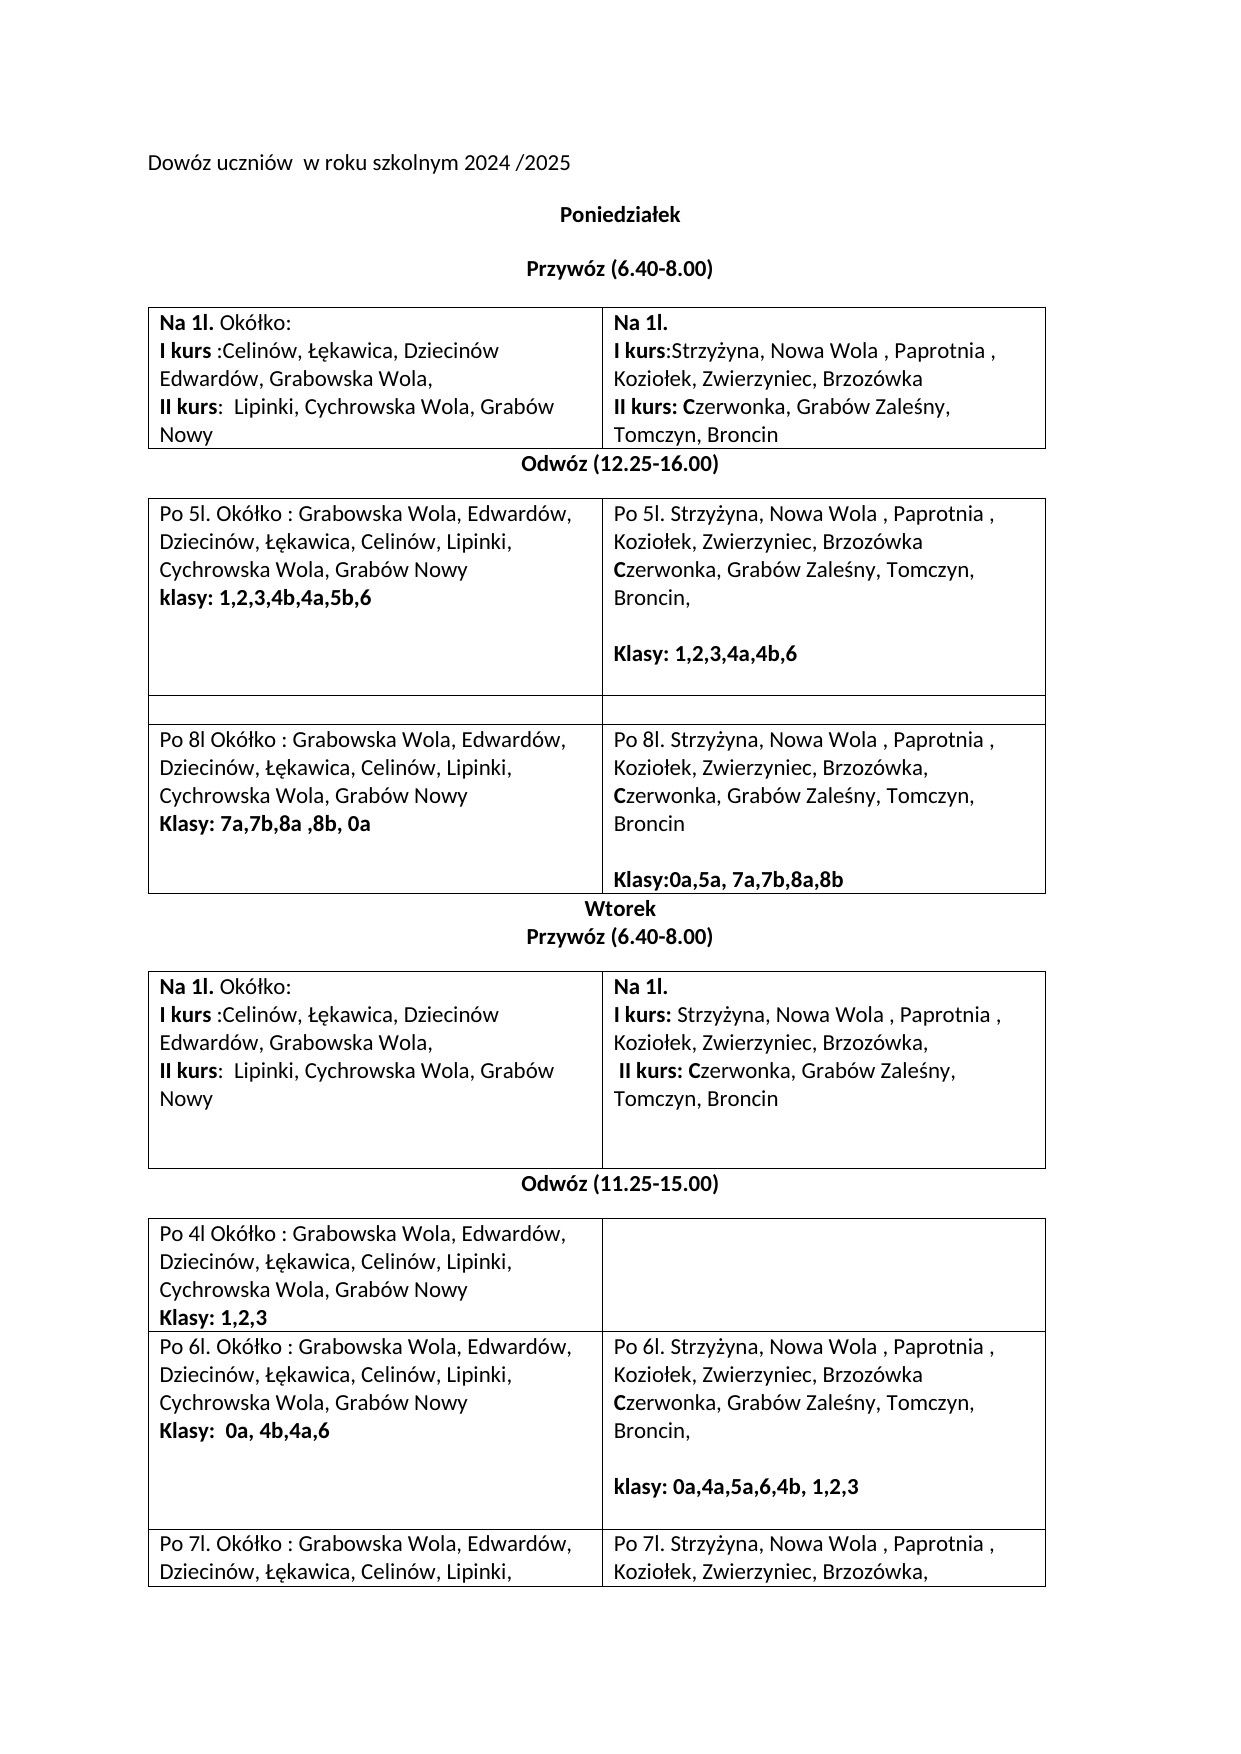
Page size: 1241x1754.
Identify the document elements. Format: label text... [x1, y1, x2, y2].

table_cell Po 6l. Okółko : Grabowska Wola, Edwardów, Dziecinów, Łękawica, Celinów, Lipinki, Cychrowska Wola, Grabów Nowy Klasy: 0a, 4b,4a,6 [149, 1332, 602, 1528]
table_header Po 5l. Strzyżyna, Nowa Wola , Paprotnia , Koziołek, Zwierzyniec, Brzozówka Czerwonka, Grabów Zaleśny, Tomczyn, Broncin, Klasy: 1,2,3,4a,4b,6 [603, 499, 1045, 695]
text Odwóz (12.25-16.00) [148, 449, 1093, 477]
text Przywóz (6.40-8.00) [148, 254, 1093, 282]
text Dowóz uczniów w roku szkolnym 2024 /2025 [148, 148, 1093, 176]
text Odwóz (11.25-15.00) [148, 1169, 1093, 1197]
table_header Na 1l. I kurs: Strzyżyna, Nowa Wola , Paprotnia , Koziołek, Zwierzyniec, Brzozówka, II kurs: Czerwonka, Grabów Zaleśny, Tomczyn, Broncin [603, 972, 1045, 1168]
table_header Na 1l. I kurs:Strzyżyna, Nowa Wola , Paprotnia , Koziołek, Zwierzyniec, Brzozówka II kurs: Czerwonka, Grabów Zaleśny, Tomczyn, Broncin [603, 308, 1045, 448]
table_header Po 4l Okółko : Grabowska Wola, Edwardów, Dziecinów, Łękawica, Celinów, Lipinki, Cychrowska Wola, Grabów Nowy Klasy: 1,2,3 [149, 1219, 602, 1331]
text Wtorek Przywóz (6.40-8.00) [148, 894, 1093, 950]
text Poniedziałek [148, 201, 1093, 229]
table_cell Po 6l. Strzyżyna, Nowa Wola , Paprotnia , Koziołek, Zwierzyniec, Brzozówka Czerwonka, Grabów Zaleśny, Tomczyn, Broncin, klasy: 0a,4a,5a,6,4b, 1,2,3 [603, 1332, 1045, 1528]
table_cell [603, 696, 1045, 724]
table_cell [149, 696, 602, 724]
table_header [603, 1219, 1045, 1331]
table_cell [603, 1530, 1045, 1586]
table_header Po 5l. Okółko : Grabowska Wola, Edwardów, Dziecinów, Łękawica, Celinów, Lipinki, Cychrowska Wola, Grabów Nowy klasy: 1,2,3,4b,4a,5b,6 [149, 499, 602, 695]
table_header Na 1l. Okółko: I kurs :Celinów, Łękawica, Dziecinów Edwardów, Grabowska Wola, II kurs: Lipinki, Cychrowska Wola, Grabów Nowy [149, 308, 602, 448]
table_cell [149, 1530, 602, 1586]
table_cell Po 8l Okółko : Grabowska Wola, Edwardów, Dziecinów, Łękawica, Celinów, Lipinki, Cychrowska Wola, Grabów Nowy Klasy: 7a,7b,8a ,8b, 0a [149, 725, 602, 893]
table_cell Po 8l. Strzyżyna, Nowa Wola , Paprotnia , Koziołek, Zwierzyniec, Brzozówka, Czerwonka, Grabów Zaleśny, Tomczyn, Broncin Klasy:0a,5a, 7a,7b,8a,8b [603, 725, 1045, 893]
table_header Na 1l. Okółko: I kurs :Celinów, Łękawica, Dziecinów Edwardów, Grabowska Wola, II kurs: Lipinki, Cychrowska Wola, Grabów Nowy [149, 972, 602, 1168]
